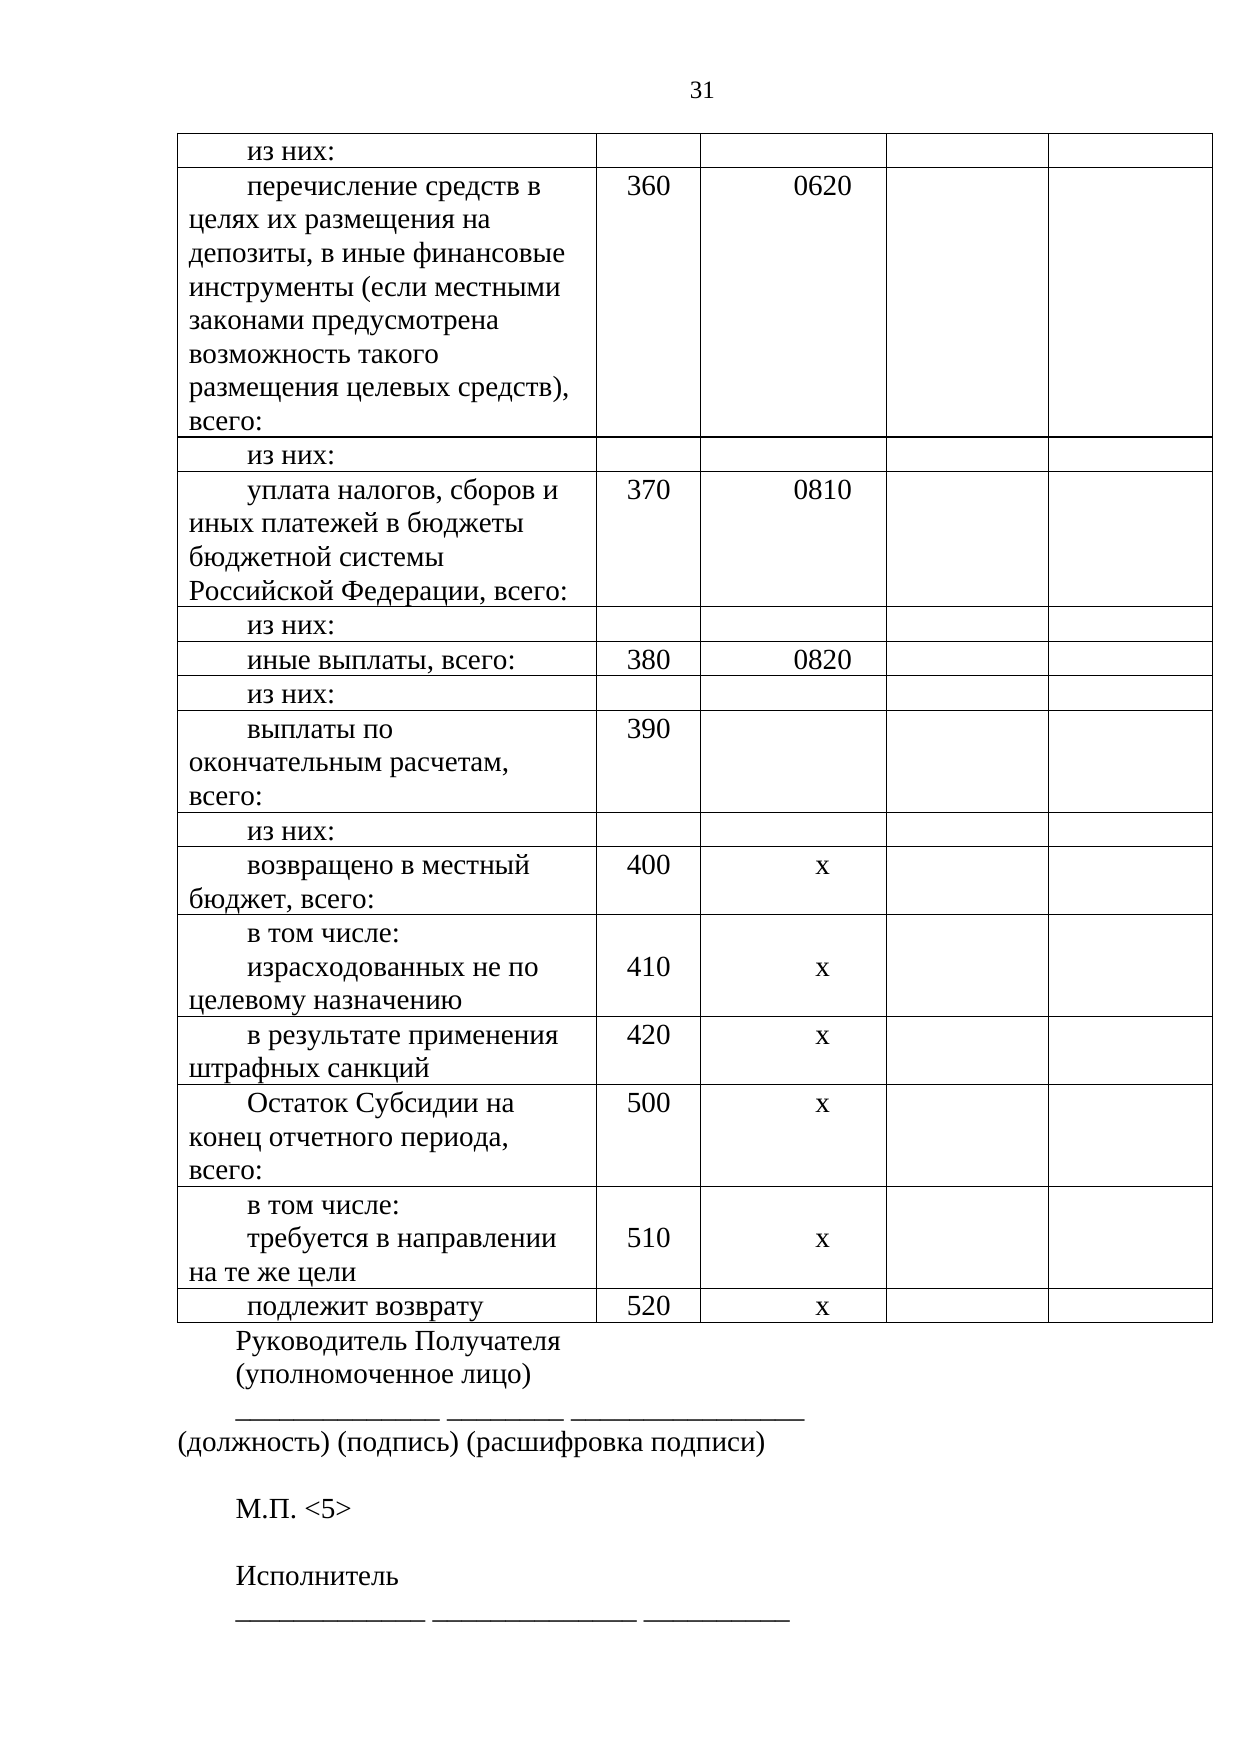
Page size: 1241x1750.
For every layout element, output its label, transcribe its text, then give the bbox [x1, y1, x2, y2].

table_cell 0620 [701, 168, 886, 436]
table_cell в том числе: требуется в направлении на те же цели [178, 1187, 596, 1287]
table_cell [1049, 915, 1212, 1016]
table_cell 390 [597, 711, 700, 812]
table_cell [1049, 438, 1212, 471]
table_cell из них: [178, 607, 596, 641]
table_cell [701, 134, 886, 167]
table_cell [1049, 168, 1212, 436]
table_cell [887, 168, 1048, 436]
table_cell перечисление средств в целях их размещения на депозиты, в иные финансовые инструменты (если местными законами предусмотрена возможность такого размещения целевых средств), всего: [178, 168, 596, 436]
table_cell [887, 1289, 1048, 1322]
table_cell [887, 847, 1048, 914]
table_cell 500 [597, 1085, 700, 1186]
table_cell [887, 676, 1048, 710]
table_cell 410 [597, 915, 700, 1016]
table_cell [1049, 847, 1212, 914]
table_cell [701, 813, 886, 846]
table_cell Остаток Субсидии на конец отчетного периода, всего: [178, 1085, 596, 1186]
text (уполномоченное лицо) [177, 1357, 1152, 1390]
table_cell [597, 134, 700, 167]
table_cell x [701, 1187, 886, 1287]
table_cell [1049, 1289, 1212, 1322]
text (должность) (подпись) (расшифровка подписи) [177, 1424, 1152, 1457]
table_cell [1049, 676, 1212, 710]
table_cell x [701, 1017, 886, 1084]
text Исполнитель [177, 1558, 1152, 1591]
table_cell уплата налогов, сборов и иных платежей в бюджеты бюджетной системы Российской Федерации, всего: [178, 472, 596, 606]
table_cell 0820 [701, 642, 886, 675]
table_cell из них: [178, 676, 596, 710]
table_cell x [701, 1289, 886, 1322]
table_cell x [701, 915, 886, 1016]
table_cell [887, 711, 1048, 812]
table_cell подлежит возврату [178, 1289, 596, 1322]
text М.П. <5> [177, 1491, 1152, 1524]
text ______________ ________ ________________ [177, 1390, 1152, 1424]
table_cell [701, 607, 886, 641]
table_cell [597, 676, 700, 710]
table_cell 360 [597, 168, 700, 436]
table_cell [1049, 813, 1212, 846]
table_cell x [701, 1085, 886, 1186]
table_cell из них: [178, 134, 596, 167]
table_cell [887, 1017, 1048, 1084]
table_cell [887, 607, 1048, 641]
table_cell [887, 915, 1048, 1016]
text _____________ ______________ __________ [177, 1591, 1152, 1625]
table_cell иные выплаты, всего: [178, 642, 596, 675]
table_cell 510 [597, 1187, 700, 1287]
table_cell [597, 607, 700, 641]
table_cell [1049, 711, 1212, 812]
table_cell из них: [178, 438, 596, 471]
table_cell [1049, 607, 1212, 641]
text Руководитель Получателя [177, 1323, 1152, 1357]
table_cell 400 [597, 847, 700, 914]
table_cell в результате применения штрафных санкций [178, 1017, 596, 1084]
table_cell [1049, 1017, 1212, 1084]
table_cell x [701, 847, 886, 914]
table_cell [701, 438, 886, 471]
table_cell [1049, 134, 1212, 167]
table_cell [887, 813, 1048, 846]
table_cell [887, 438, 1048, 471]
table_cell [1049, 642, 1212, 675]
table_cell [887, 134, 1048, 167]
table_cell [701, 711, 886, 812]
table_cell в том числе: израсходованных не по целевому назначению [178, 915, 596, 1016]
table_cell [887, 642, 1048, 675]
table_cell [887, 1085, 1048, 1186]
table_cell 520 [597, 1289, 700, 1322]
table_cell из них: [178, 813, 596, 846]
table_cell [597, 438, 700, 471]
table_cell [887, 472, 1048, 606]
table_cell [1049, 1187, 1212, 1287]
table_cell 0810 [701, 472, 886, 606]
table_cell [887, 1187, 1048, 1287]
table_cell [1049, 472, 1212, 606]
table_cell 370 [597, 472, 700, 606]
table_cell [597, 813, 700, 846]
table_cell [1049, 1085, 1212, 1186]
table_cell 420 [597, 1017, 700, 1084]
table_cell 380 [597, 642, 700, 675]
table_cell выплаты по окончательным расчетам, всего: [178, 711, 596, 812]
table_cell возвращено в местный бюджет, всего: [178, 847, 596, 914]
table_cell [701, 676, 886, 710]
